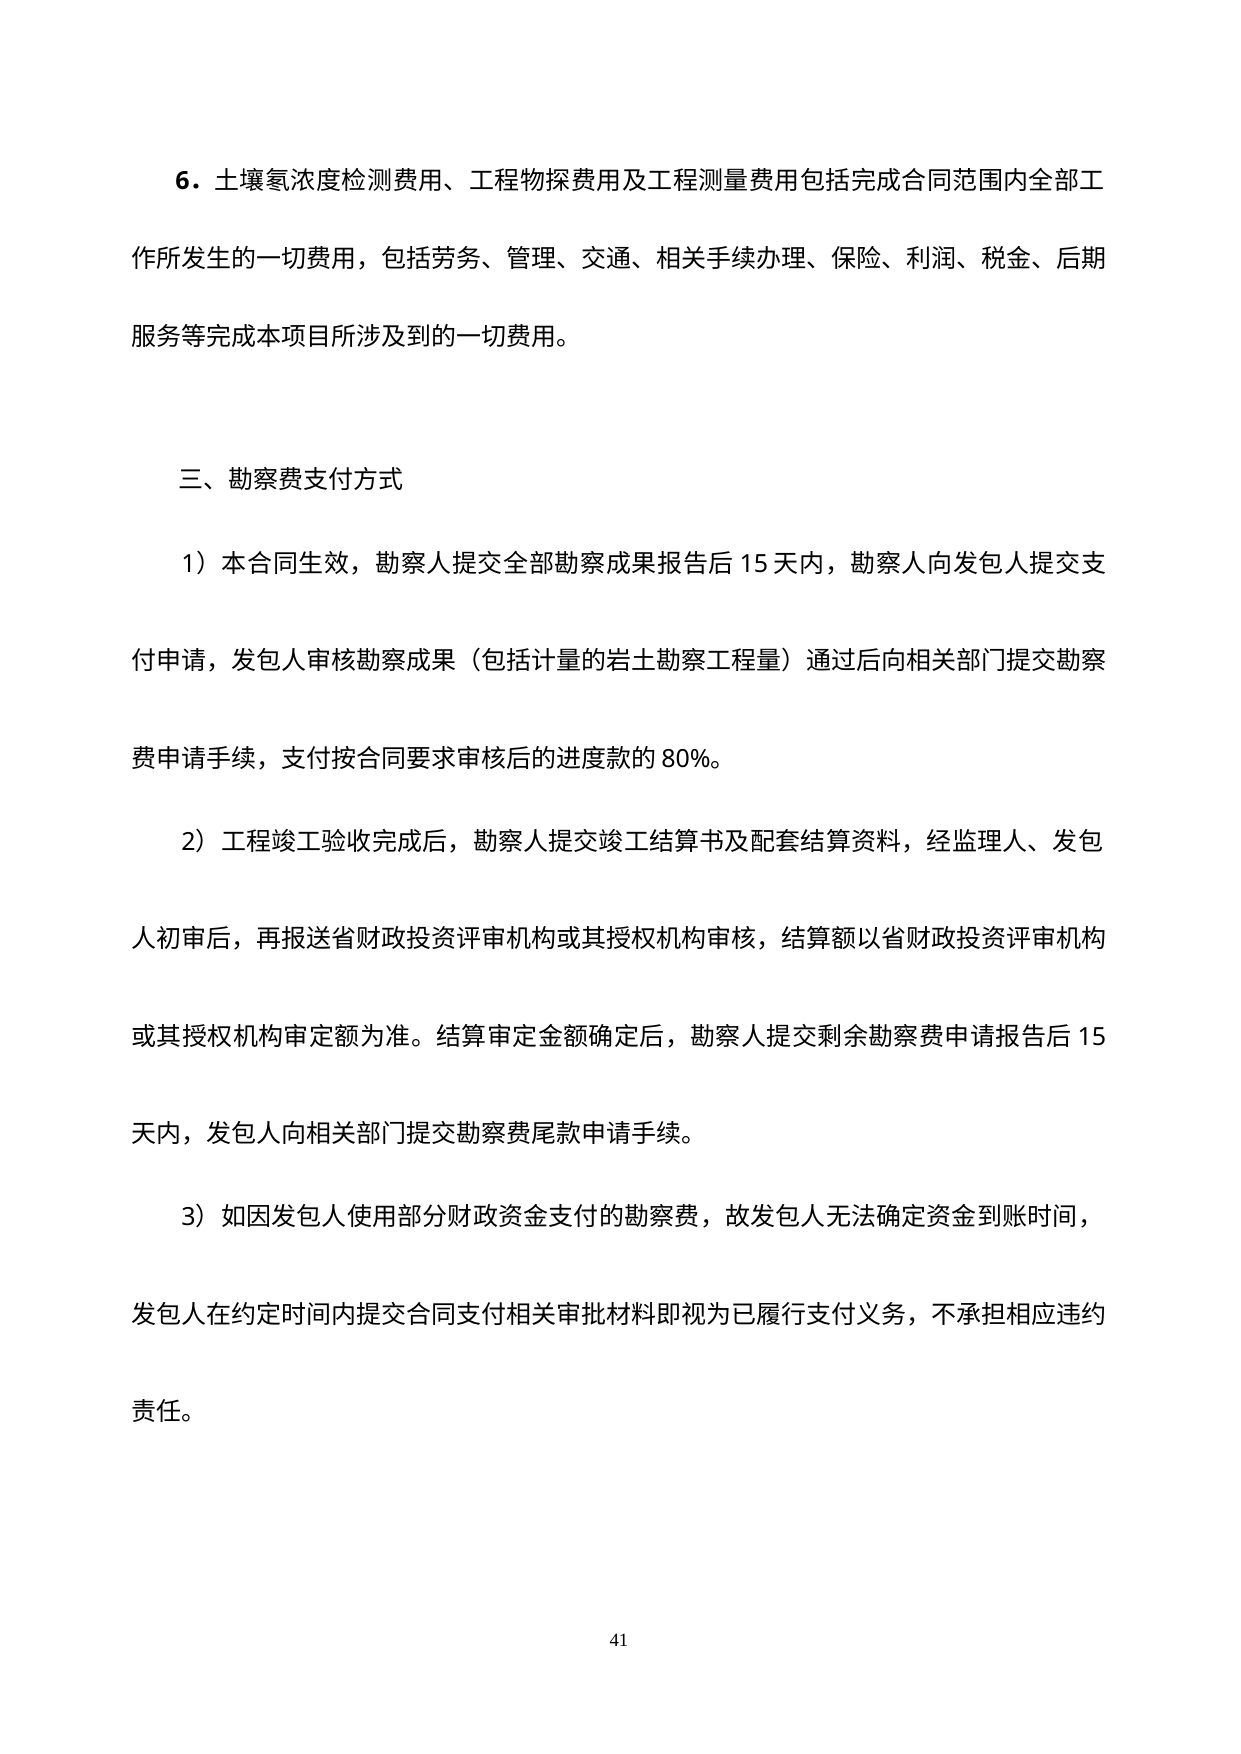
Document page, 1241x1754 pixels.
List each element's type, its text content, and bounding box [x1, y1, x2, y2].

text 1）本合同生效，勘察人提交全部勘察成果报告后15天内，勘察人向发包人提交支付申请，发包人审核勘察成果（包括计量的岩土勘察工程量）通过后向相关部门提交勘察费申请手续，支付按合同要求审核后的进度款的80%。 [131, 529, 1106, 789]
text 三、勘察费支付方式 [131, 446, 1106, 511]
text 2）工程竣工验收完成后，勘察人提交竣工结算书及配套结算资料，经监理人、发包人初审后，再报送省财政投资评审机构或其授权机构审核，结算额以省财政投资评审机构或其授权机构审定额为准。结算审定金额确定后，勘察人提交剩余勘察费申请报告后15天内，发包人向相关部门提交勘察费尾款申请手续。 [131, 807, 1106, 1164]
list 土壤氡浓度检测费用、工程物探费用及工程测量费用包括完成合同范围内全部工作所发生的一切费用，包括劳务、管理、交通、相关手续办理、保险、利润、税金、后期服务等完成本项目所涉及到的一切费用。 [131, 146, 1106, 367]
text 3）如因发包人使用部分财政资金支付的勘察费，故发包人无法确定资金到账时间，发包人在约定时间内提交合同支付相关审批材料即视为已履行支付义务，不承担相应违约责任。 [131, 1182, 1106, 1442]
